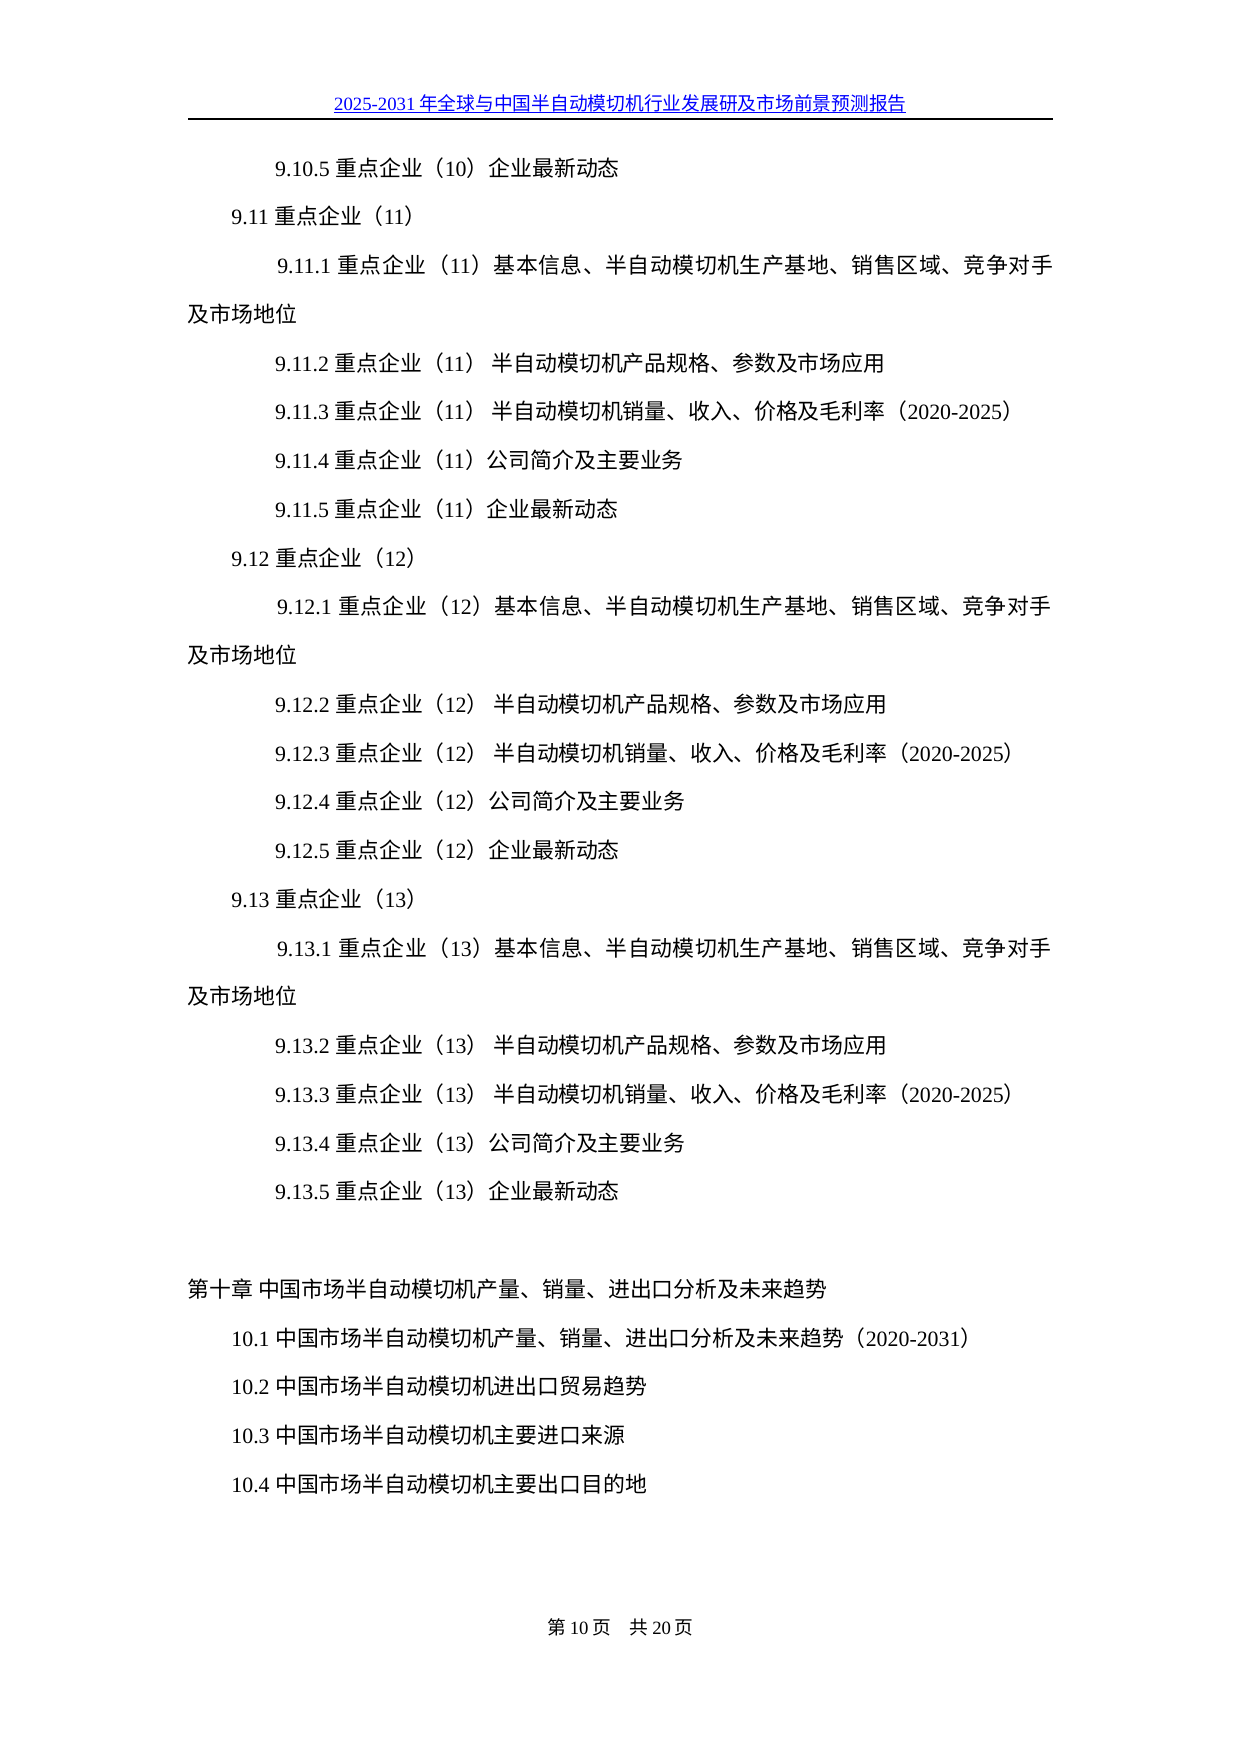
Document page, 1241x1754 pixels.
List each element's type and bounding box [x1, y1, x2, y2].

text [187, 150, 1053, 1499]
